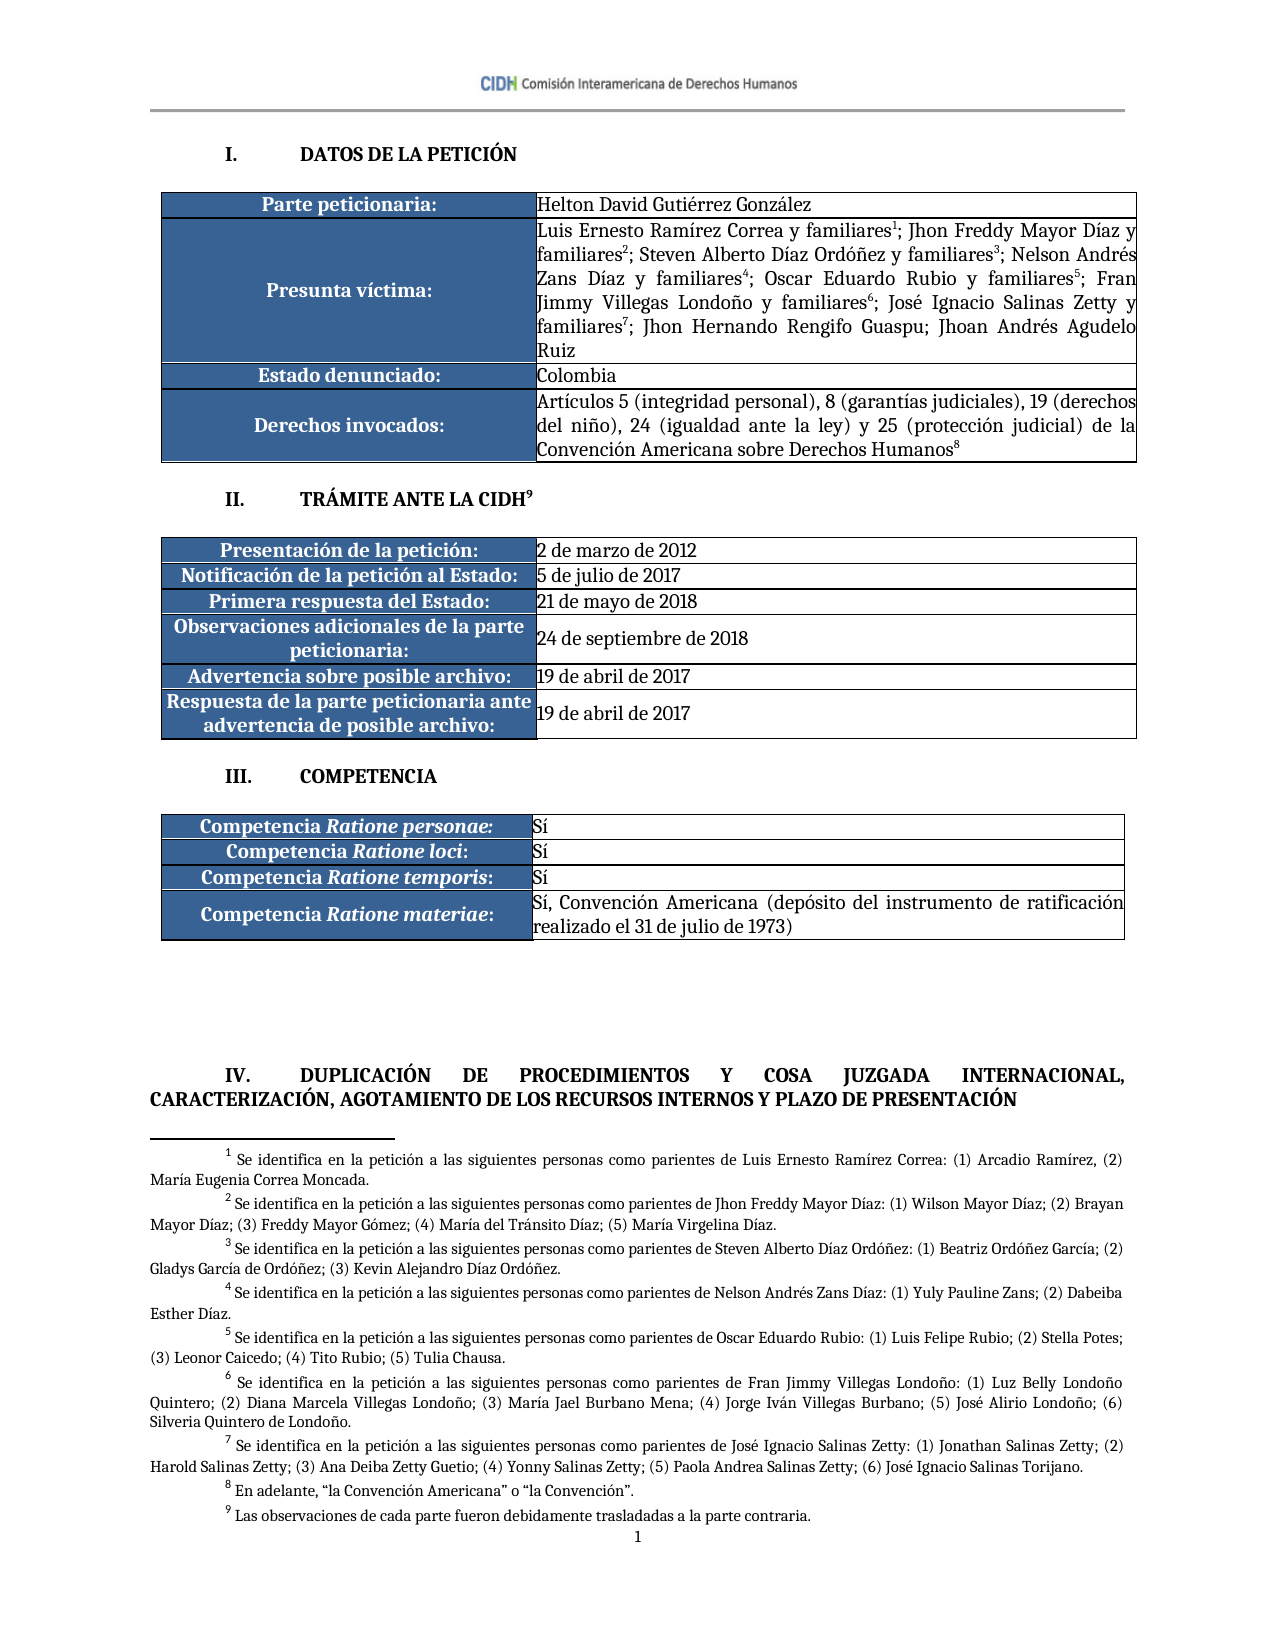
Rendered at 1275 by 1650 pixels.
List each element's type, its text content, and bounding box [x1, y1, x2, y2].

table_cell 21 de mayo de 2018 [537, 590, 1136, 613]
table_cell 5 de julio de 2017 [537, 564, 1136, 588]
picture [475, 75, 800, 93]
table_cell Luis Ernesto Ramírez Correa y familiares; Jhon Freddy Mayor Díaz y familiares; Steven Alberto Díaz Ordóñez y familiares; Nelson Andrés Zans Díaz y familiares; Oscar Eduardo Rubio y familiares; Fran Jimmy Villegas Londoño y familiares; José Ignacio Salinas Zetty y familiares; Jhon Hernando Rengifo Guaspu; Jhoan Andrés Agudelo Ruiz [537, 219, 1136, 362]
table_cell Colombia [537, 364, 1136, 388]
table_cell Competencia Ratione temporis: [162, 866, 532, 889]
table_header Sí [533, 815, 1124, 838]
table_cell Derechos invocados: [162, 390, 536, 461]
table_header 2 de marzo de 2012 [537, 538, 1136, 562]
text II. TRÁMITE ANTE LA CIDH [150, 488, 1125, 512]
table_cell Notificación de la petición al Estado: [162, 564, 536, 588]
table_cell 19 de abril de 2017 [537, 665, 1136, 688]
table_header Helton David Gutiérrez González [537, 193, 1136, 217]
text III. COMPETENCIA [150, 764, 1125, 788]
table_cell Sí, Convención Americana (depósito del instrumento de ratificación realizado el 31 de julio de 1973) [533, 891, 1124, 939]
table_cell Artículos 5 (integridad personal), 8 (garantías judiciales), 19 (derechos del niño), 24 (igualdad ante la ley) y 25 (protección judicial) de la Convención Americana sobre Derechos Humanos [537, 390, 1136, 461]
table_cell Advertencia sobre posible archivo: [162, 665, 536, 688]
table_cell Observaciones adicionales de la parte peticionaria: [162, 615, 536, 663]
table_cell : [162, 219, 536, 362]
text I. DATOS DE LA PETICIÓN [150, 143, 1125, 167]
table_cell 19 de abril de 2017 [537, 690, 1136, 738]
table_cell Competencia Ratione materiae: [162, 891, 532, 939]
table_cell Competencia Ratione loci: [162, 840, 532, 864]
text IV. DUPLICACIÓN DE PROCEDIMIENTOS Y COSA JUZGADA INTERNACIONAL, CARACTERIZACIÓN, AGOTAMIENTO DE LOS RECURSOS INTERNOS Y PLAZO DE PRESENTACIÓN [150, 1063, 1125, 1111]
table_cell Respuesta de la parte peticionaria ante advertencia de posible archivo: [162, 690, 536, 738]
table_cell Sí [533, 866, 1124, 889]
table_cell 24 de septiembre de 2018 [537, 615, 1136, 663]
table_cell Sí [533, 840, 1124, 864]
table_header Parte peticionaria: [162, 193, 536, 217]
table_header Competencia Ratione personae: [162, 815, 532, 838]
table_header Presentación de la petición: [162, 538, 536, 562]
table_cell Primera respuesta del Estado: [162, 590, 536, 613]
table_cell Estado denunciado: [162, 364, 536, 388]
